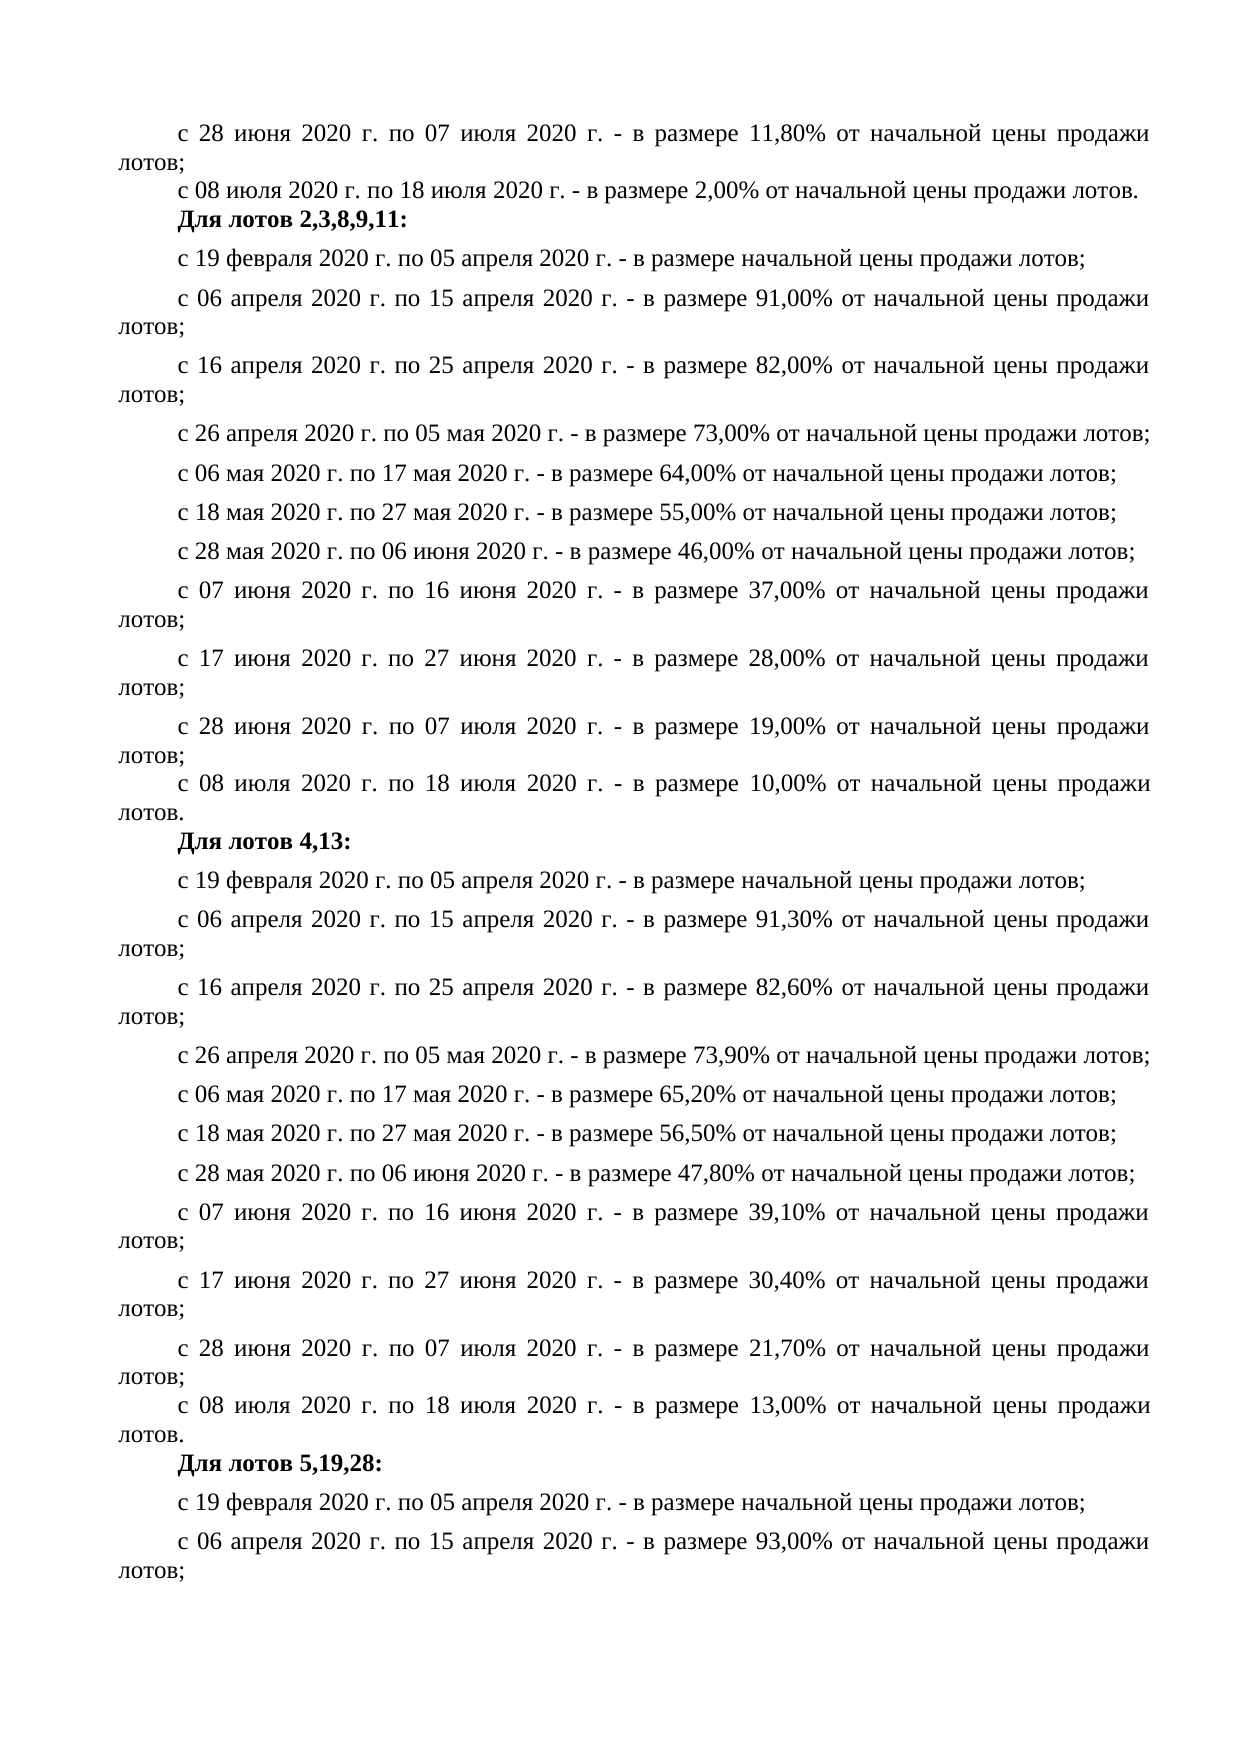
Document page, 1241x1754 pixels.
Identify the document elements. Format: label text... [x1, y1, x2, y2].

text с 08 июля 2020 г. по 18 июля 2020 г. - в размере 13,00% от начальной цены продажи лотов. [118, 1390, 1151, 1448]
text с 08 июля 2020 г. по 18 июля 2020 г. - в размере 2,00% от начальной цены продажи лотов. [118, 176, 1151, 204]
text с 16 апреля 2020 г. по 25 апреля 2020 г. - в размере 82,60% от начальной цены продажи лотов; [118, 972, 1151, 1030]
text с 28 июня 2020 г. по 07 июля 2020 г. - в размере 11,80% от начальной цены продажи лотов; [118, 118, 1151, 176]
text Для лотов 4,13: [118, 826, 1151, 855]
text с 07 июня 2020 г. по 16 июня 2020 г. - в размере 39,10% от начальной цены продажи лотов; [118, 1197, 1151, 1254]
text с 06 мая 2020 г. по 17 мая 2020 г. - в размере 64,00% от начальной цены продажи лотов; [118, 458, 1151, 486]
text с 06 апреля 2020 г. по 15 апреля 2020 г. - в размере 91,30% от начальной цены продажи лотов; [118, 904, 1151, 962]
text с 08 июля 2020 г. по 18 июля 2020 г. - в размере 10,00% от начальной цены продажи лотов. [118, 768, 1151, 826]
text с 19 февраля 2020 г. по 05 апреля 2020 г. - в размере начальной цены продажи лотов; [118, 1487, 1151, 1516]
text с 06 мая 2020 г. по 17 мая 2020 г. - в размере 65,20% от начальной цены продажи лотов; [118, 1079, 1151, 1108]
text с 19 февраля 2020 г. по 05 апреля 2020 г. - в размере начальной цены продажи лотов; [118, 865, 1151, 894]
text с 06 апреля 2020 г. по 15 апреля 2020 г. - в размере 91,00% от начальной цены продажи лотов; [118, 283, 1151, 340]
text с 28 мая 2020 г. по 06 июня 2020 г. - в размере 47,80% от начальной цены продажи лотов; [118, 1158, 1151, 1186]
text с 19 февраля 2020 г. по 05 апреля 2020 г. - в размере начальной цены продажи лотов; [118, 243, 1151, 272]
text с 16 апреля 2020 г. по 25 апреля 2020 г. - в размере 82,00% от начальной цены продажи лотов; [118, 351, 1151, 408]
text с 26 апреля 2020 г. по 05 мая 2020 г. - в размере 73,90% от начальной цены продажи лотов; [118, 1040, 1151, 1069]
text Для лотов 2,3,8,9,11: [118, 204, 1151, 233]
text Для лотов 5,19,28: [118, 1448, 1151, 1476]
text с 06 апреля 2020 г. по 15 апреля 2020 г. - в размере 93,00% от начальной цены продажи лотов; [118, 1526, 1151, 1583]
text с 26 апреля 2020 г. по 05 мая 2020 г. - в размере 73,00% от начальной цены продажи лотов; [118, 418, 1151, 447]
text с 28 июня 2020 г. по 07 июля 2020 г. - в размере 21,70% от начальной цены продажи лотов; [118, 1333, 1151, 1390]
text с 28 июня 2020 г. по 07 июля 2020 г. - в размере 19,00% от начальной цены продажи лотов; [118, 711, 1151, 768]
text с 18 мая 2020 г. по 27 мая 2020 г. - в размере 56,50% от начальной цены продажи лотов; [118, 1118, 1151, 1147]
text с 18 мая 2020 г. по 27 мая 2020 г. - в размере 55,00% от начальной цены продажи лотов; [118, 497, 1151, 526]
text с 17 июня 2020 г. по 27 июня 2020 г. - в размере 28,00% от начальной цены продажи лотов; [118, 643, 1151, 701]
text с 17 июня 2020 г. по 27 июня 2020 г. - в размере 30,40% от начальной цены продажи лотов; [118, 1265, 1151, 1322]
text с 07 июня 2020 г. по 16 июня 2020 г. - в размере 37,00% от начальной цены продажи лотов; [118, 575, 1151, 633]
text с 28 мая 2020 г. по 06 июня 2020 г. - в размере 46,00% от начальной цены продажи лотов; [118, 536, 1151, 565]
